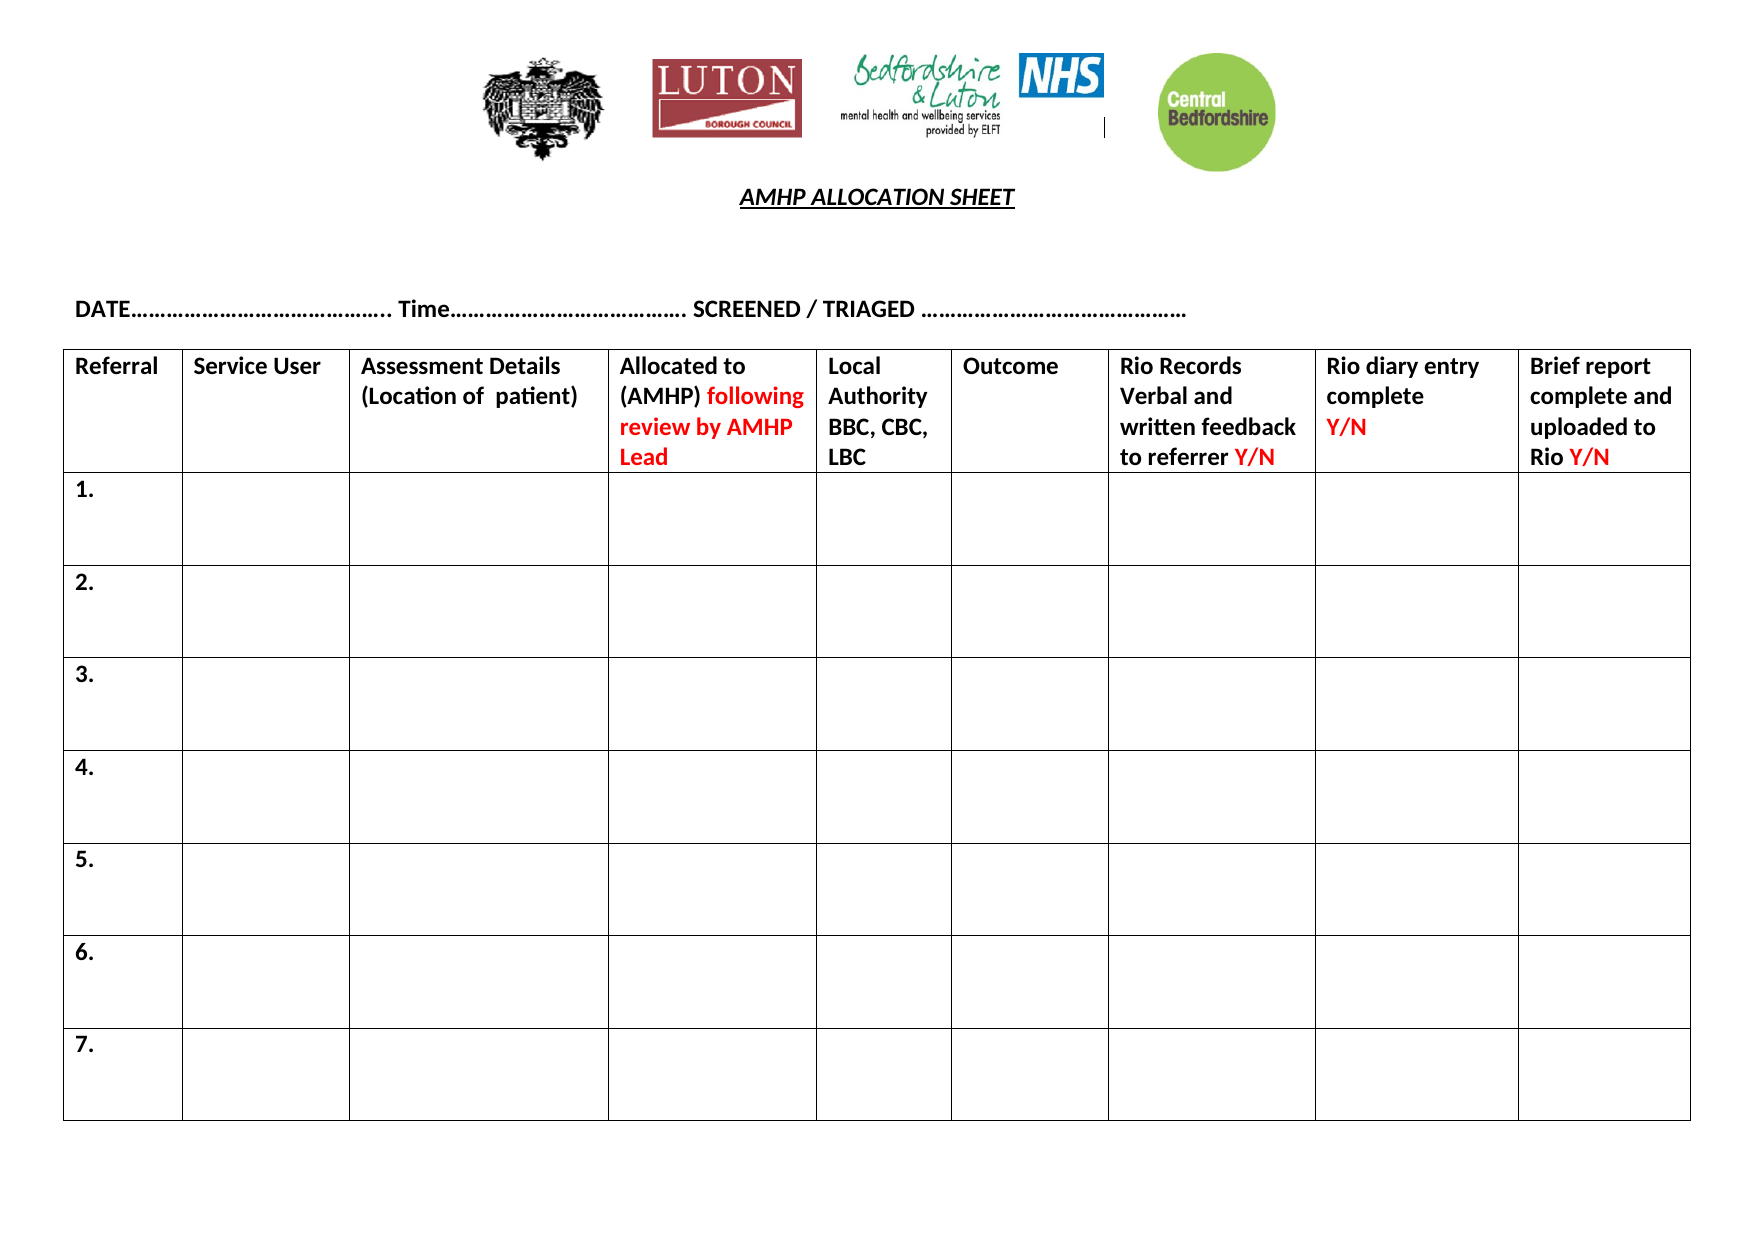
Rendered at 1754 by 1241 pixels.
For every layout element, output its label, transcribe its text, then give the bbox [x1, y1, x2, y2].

table_header Assessment Details (Location of patient) [350, 350, 608, 472]
table_cell 2. [64, 566, 182, 657]
table_cell [350, 844, 608, 935]
table_cell [1109, 1029, 1315, 1120]
table_cell [350, 566, 608, 657]
table_cell [1519, 473, 1690, 564]
table_cell [183, 844, 349, 935]
text DATE…………………………………….. Time…………………………………. SCREENED / TRIAGED ……………………………………… [75, 293, 1679, 323]
table_cell [952, 751, 1108, 842]
table_cell [1109, 566, 1315, 657]
table_cell [952, 1029, 1108, 1120]
table_cell 1. [64, 473, 182, 564]
table_cell 6. [64, 936, 182, 1028]
table_header Referral [64, 350, 182, 472]
table_cell [183, 936, 349, 1028]
table_cell [609, 1029, 816, 1120]
table_cell [1109, 473, 1315, 564]
table_cell [1519, 1029, 1690, 1120]
table_cell [350, 936, 608, 1028]
table_cell [817, 751, 951, 842]
table_cell 7. [64, 1029, 182, 1120]
table_cell [1109, 936, 1315, 1028]
table_header Brief report complete and uploaded to Rio Y/N [1519, 350, 1690, 472]
table_cell [183, 473, 349, 564]
table_cell 4. [64, 751, 182, 842]
text AMHP ALLOCATION SHEET [75, 181, 1679, 212]
table_cell [1316, 1029, 1518, 1120]
table_cell [952, 566, 1108, 657]
table_cell [1316, 658, 1518, 750]
table_cell [183, 751, 349, 842]
table_cell [1316, 936, 1518, 1028]
table_cell [350, 751, 608, 842]
table_cell [817, 473, 951, 564]
table_cell [350, 1029, 608, 1120]
table_cell [952, 844, 1108, 935]
table_cell [1109, 658, 1315, 750]
table_cell [1109, 751, 1315, 842]
table_cell [952, 473, 1108, 564]
table_cell [1519, 658, 1690, 750]
table_cell [817, 658, 951, 750]
table_cell [183, 658, 349, 750]
table_cell [952, 658, 1108, 750]
table_cell [350, 473, 608, 564]
table_cell [609, 751, 816, 842]
table_header Local Authority BBC, CBC, LBC [817, 350, 951, 472]
table_cell [609, 566, 816, 657]
table_cell [609, 473, 816, 564]
table_cell [817, 844, 951, 935]
table_cell [350, 658, 608, 750]
table_cell [609, 658, 816, 750]
table_cell [1519, 566, 1690, 657]
table_cell [1519, 751, 1690, 842]
table_cell 5. [64, 844, 182, 935]
table_cell [1519, 844, 1690, 935]
table_header Rio diary entry complete Y/N [1316, 350, 1518, 472]
table_cell [817, 936, 951, 1028]
table_cell [1316, 844, 1518, 935]
table_header Rio Records Verbal and written feedback to referrer Y/N [1109, 350, 1315, 472]
table_cell [183, 1029, 349, 1120]
table_header Allocated to (AMHP) following review by AMHP Lead [609, 350, 816, 472]
table_cell [1316, 566, 1518, 657]
table_cell 3. [64, 658, 182, 750]
table_cell [1316, 473, 1518, 564]
table_header Outcome [952, 350, 1108, 472]
table_cell [817, 1029, 951, 1120]
table_cell [609, 844, 816, 935]
table_cell [1316, 751, 1518, 842]
table_cell [817, 566, 951, 657]
table_cell [609, 936, 816, 1028]
picture [468, 44, 1286, 182]
table_cell [952, 936, 1108, 1028]
table_header Service User [183, 350, 349, 472]
table_cell [1519, 936, 1690, 1028]
table_cell [1109, 844, 1315, 935]
table_cell [183, 566, 349, 657]
